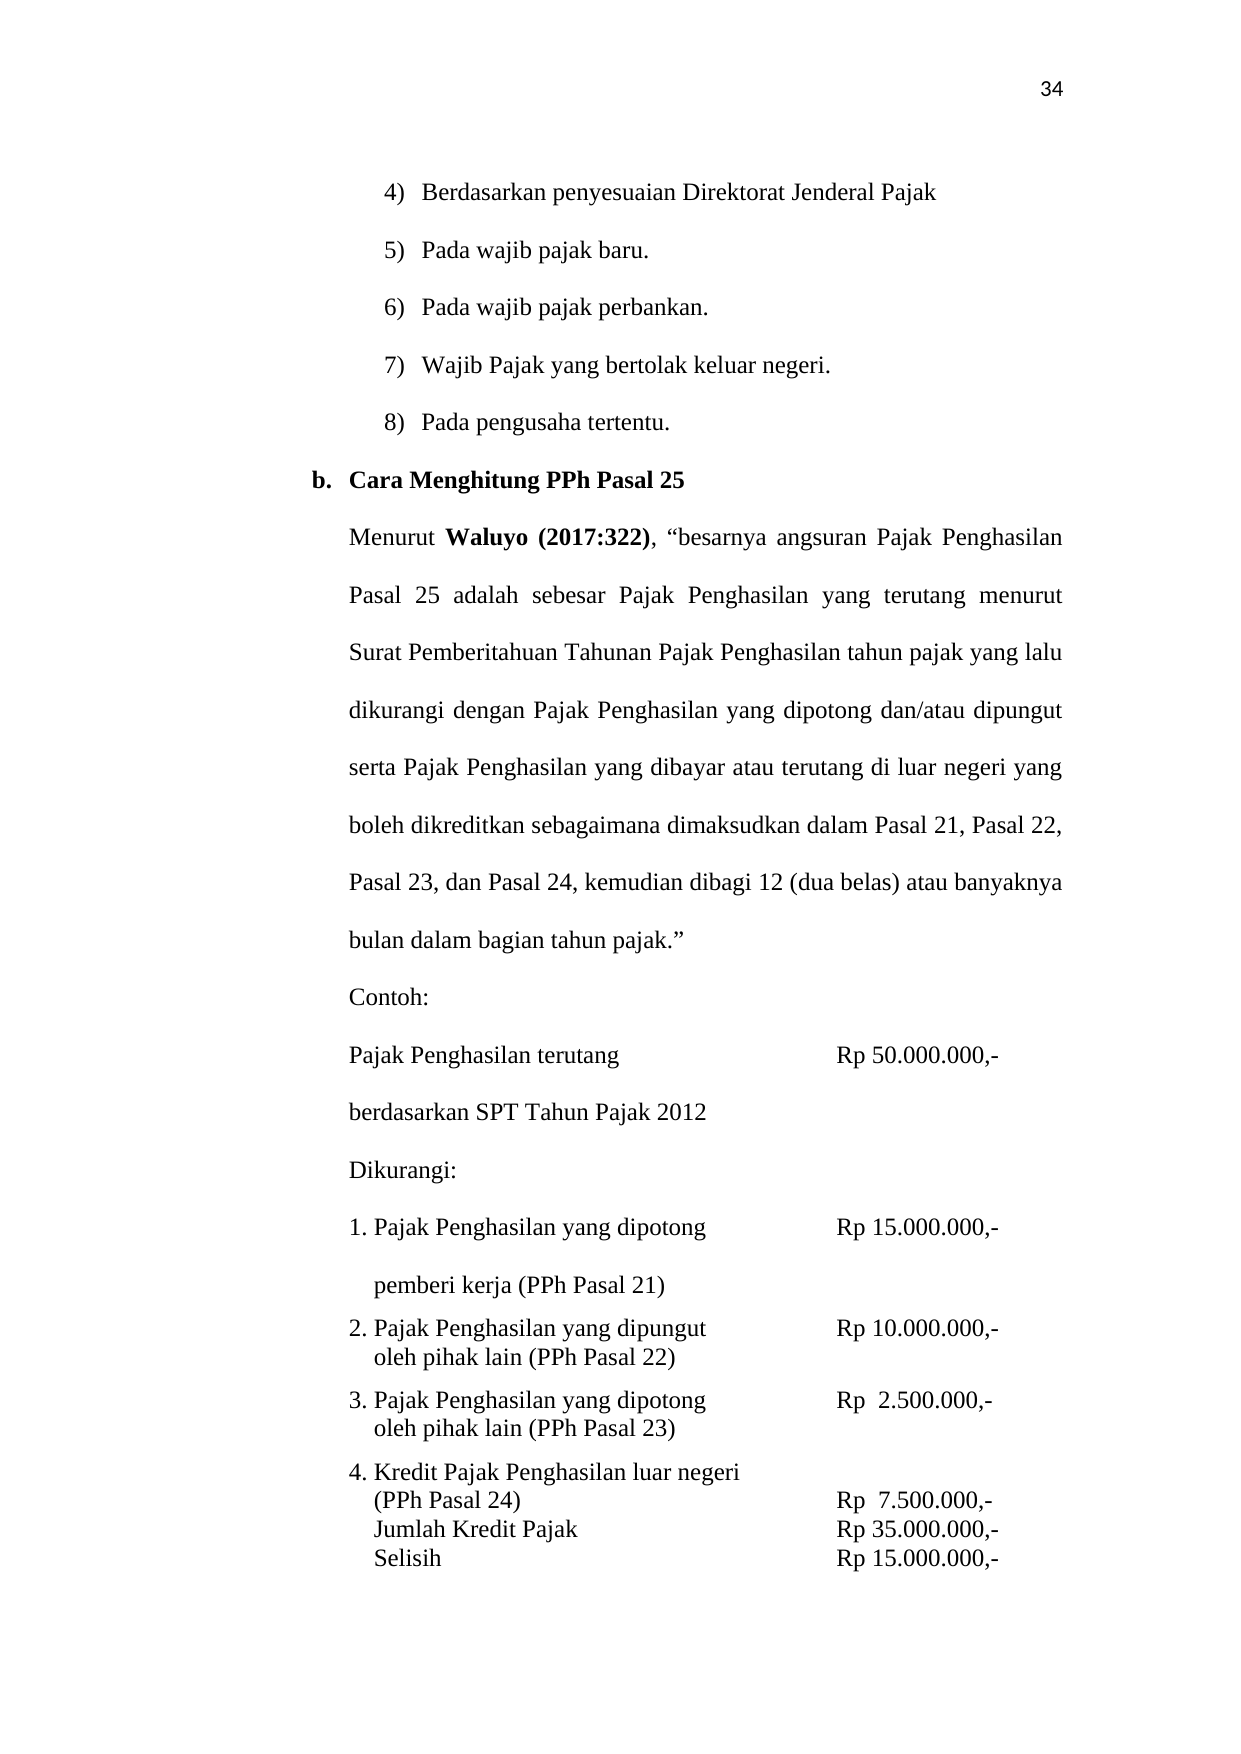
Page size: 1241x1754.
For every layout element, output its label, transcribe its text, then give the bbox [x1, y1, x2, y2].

list Menurut Waluyo (2017:322), “besarnya angsuran Pajak Penghasilan Pasal 25 adalah sebesar Pajak Penghasilan yang terutang menurut Surat Pemberitahuan Tahunan Pajak Penghasilan tahun pajak yang lalu dikurangi dengan Pajak Penghasilan yang dipotong dan/atau dipungut serta Pajak Penghasilan yang dibayar atau terutang di luar negeri yang boleh dikreditkan sebagaimana dimaksudkan dalam Pasal 21, Pasal 22, Pasal 23, dan Pasal 24, kemudian dibagi 12 (dua belas) atau banyaknya bulan dalam bagian tahun pajak.” [349, 522, 1063, 953]
list Pajak Penghasilan terutang Rp 50.000.000,- [348, 1040, 1063, 1068]
list 2. Pajak Penghasilan yang dipungut Rp 10.000.000,- [348, 1313, 1063, 1342]
list Pada wajib pajak baru. [384, 235, 1063, 263]
list (PPh Pasal 24) Rp 7.500.000,- [348, 1485, 1063, 1514]
list Cara Menghitung PPh Pasal 25 [312, 465, 1063, 493]
list berdasarkan SPT Tahun Pajak 2012 [348, 1097, 1063, 1126]
list 3. Pajak Penghasilan yang dipotong Rp 2.500.000,- [348, 1385, 1063, 1413]
list Pada pengusaha tertentu. [384, 407, 1063, 436]
list Jumlah Kredit Pajak Rp 35.000.000,- [348, 1514, 1063, 1543]
list Wajib Pajak yang bertolak keluar negeri. [384, 350, 1063, 378]
list oleh pihak lain (PPh Pasal 23) [348, 1413, 1063, 1442]
list 1. Pajak Penghasilan yang dipotong Rp 15.000.000,- [348, 1212, 1063, 1241]
list 4. Kredit Pajak Penghasilan luar negeri [348, 1457, 1063, 1485]
list Berdasarkan penyesuaian Direktorat Jenderal Pajak [384, 177, 1063, 206]
list oleh pihak lain (PPh Pasal 22) [348, 1342, 1063, 1370]
list Dikurangi: [349, 1155, 1063, 1183]
list Pada wajib pajak perbankan. [384, 292, 1063, 321]
list pemberi kerja (PPh Pasal 21) [348, 1270, 1063, 1298]
list Contoh: [349, 982, 1063, 1011]
list Selisih Rp 15.000.000,- [348, 1543, 1063, 1572]
